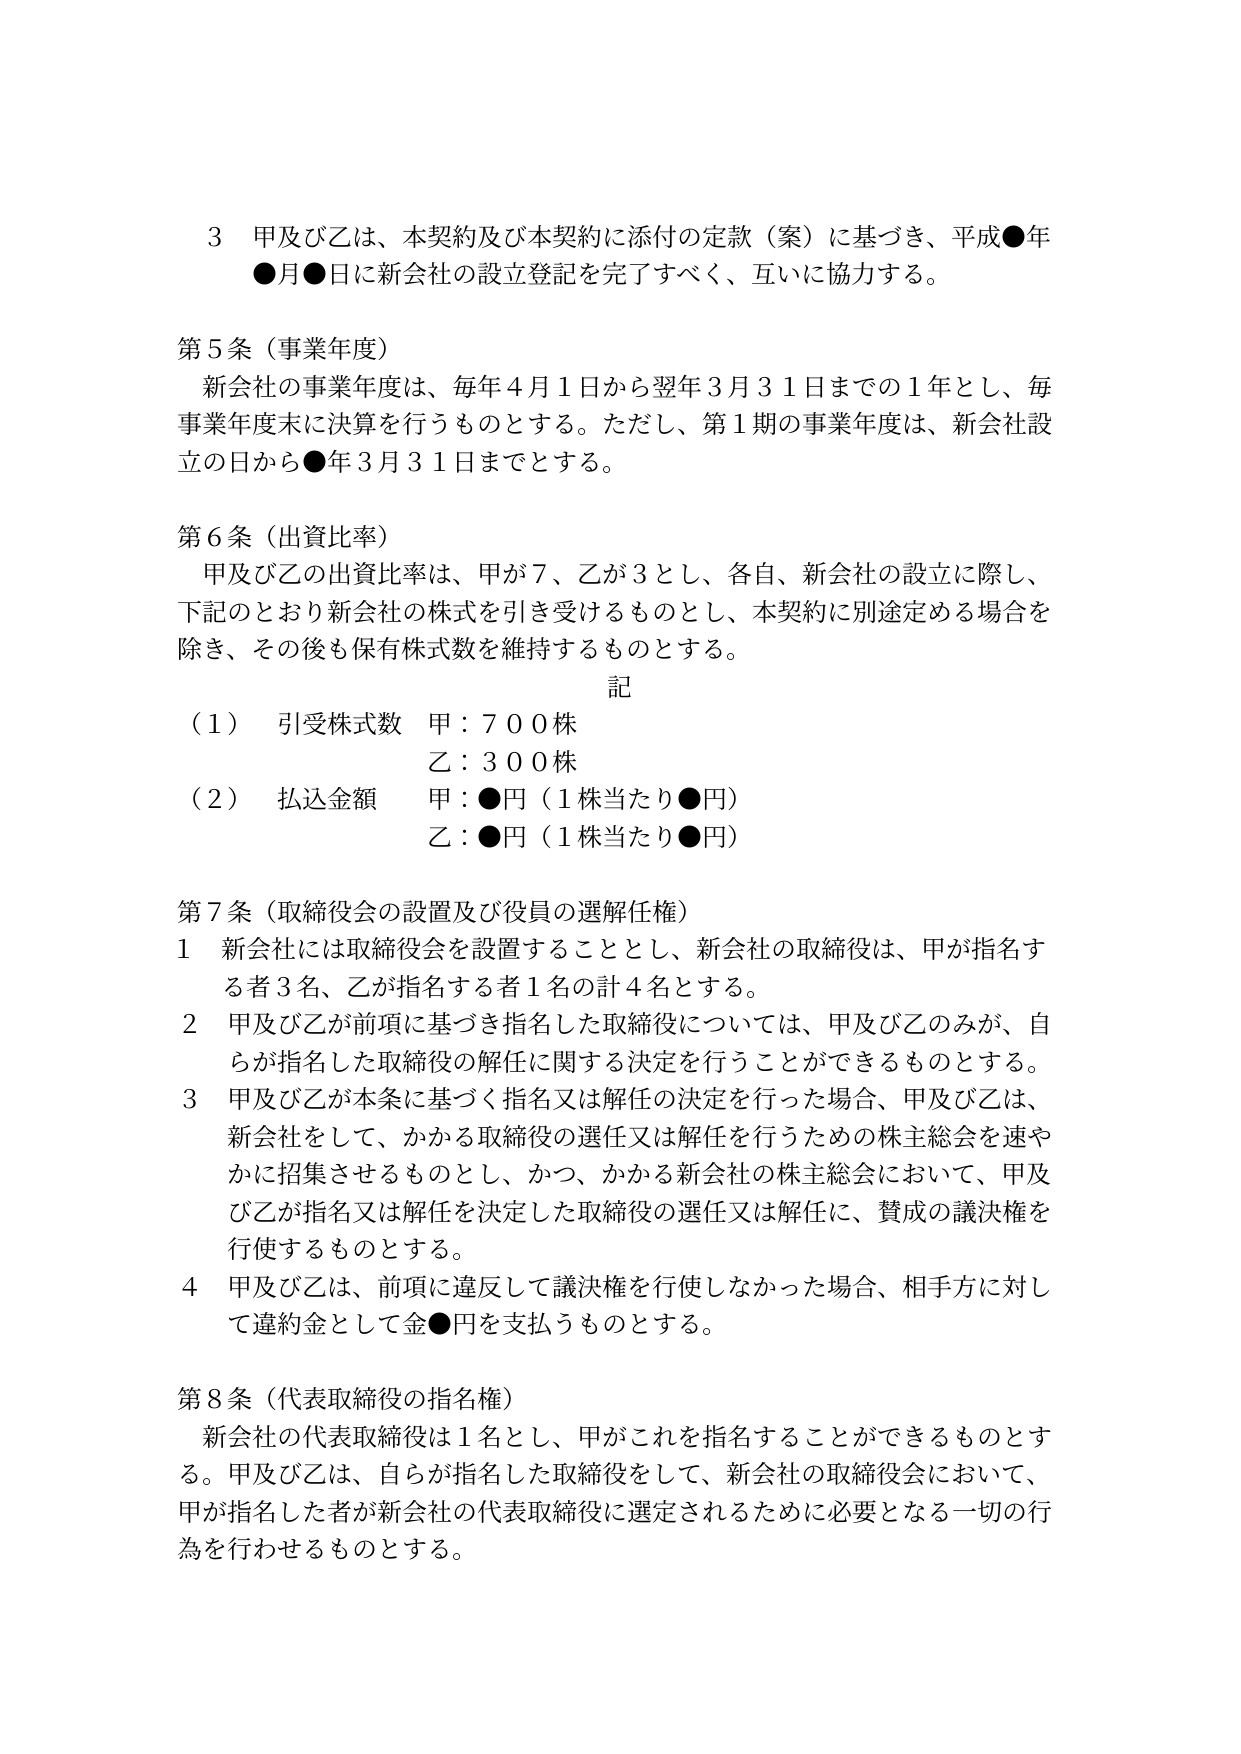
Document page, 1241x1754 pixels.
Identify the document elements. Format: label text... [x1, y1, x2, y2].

subtitle 記 [177, 667, 1063, 704]
text 乙：●円（１株当たり●円） [177, 817, 1063, 854]
text 第８条（代表取締役の指名権） [177, 1379, 1063, 1417]
list 新会社には取締役会を設置することとし、新会社の取締役は、甲が指名する者３名、乙が指名する者１名の計４名とする。 [172, 929, 1063, 1004]
list 甲及び乙が本条に基づく指名又は解任の決定を行った場合、甲及び乙は、新会社をして、かかる取締役の選任又は解任を行うための株主総会を速やかに招集させるものとし、かつ、かかる新会社の株主総会において、甲及び乙が指名又は解任を決定した取締役の選任又は解任に、賛成の議決権を行使するものとする。 [177, 1079, 1063, 1267]
text 新会社の代表取締役は１名とし、甲がこれを指名することができるものとする。甲及び乙は、自らが指名した取締役をして、新会社の取締役会において、甲が指名した者が新会社の代表取締役に選定されるために必要となる一切の行為を行わせるものとする。 [177, 1417, 1063, 1567]
text 新会社の事業年度は、毎年４月１日から翌年３月３１日までの１年とし、毎事業年度末に決算を行うものとする。ただし、第１期の事業年度は、新会社設立の日から●年３月３１日までとする。 [177, 367, 1063, 479]
list 甲及び乙は、前項に違反して議決権を行使しなかった場合、相手方に対して違約金として金●円を支払うものとする。 [177, 1267, 1063, 1342]
text 第７条（取締役会の設置及び役員の選解任権） [177, 892, 1063, 929]
list 甲及び乙が前項に基づき指名した取締役については、甲及び乙のみが、自らが指名した取締役の解任に関する決定を行うことができるものとする。 [177, 1004, 1063, 1079]
text （１） 引受株式数 甲：７００株 [177, 704, 1063, 742]
list 甲及び乙は、本契約及び本契約に添付の定款（案）に基づき、平成●年●月●日に新会社の設立登記を完了すべく、互いに協力する。 [202, 217, 1063, 292]
text 第６条（出資比率） [177, 517, 1063, 554]
list （２） 払込金額 甲：●円（１株当たり●円） [177, 779, 1063, 817]
text 甲及び乙の出資比率は、甲が７、乙が３とし、各自、新会社の設立に際し、下記のとおり新会社の株式を引き受けるものとし、本契約に別途定める場合を除き、その後も保有株式数を維持するものとする。 [177, 554, 1063, 667]
text 第５条（事業年度） [177, 329, 1063, 367]
list 乙：３００株 [427, 742, 1063, 779]
